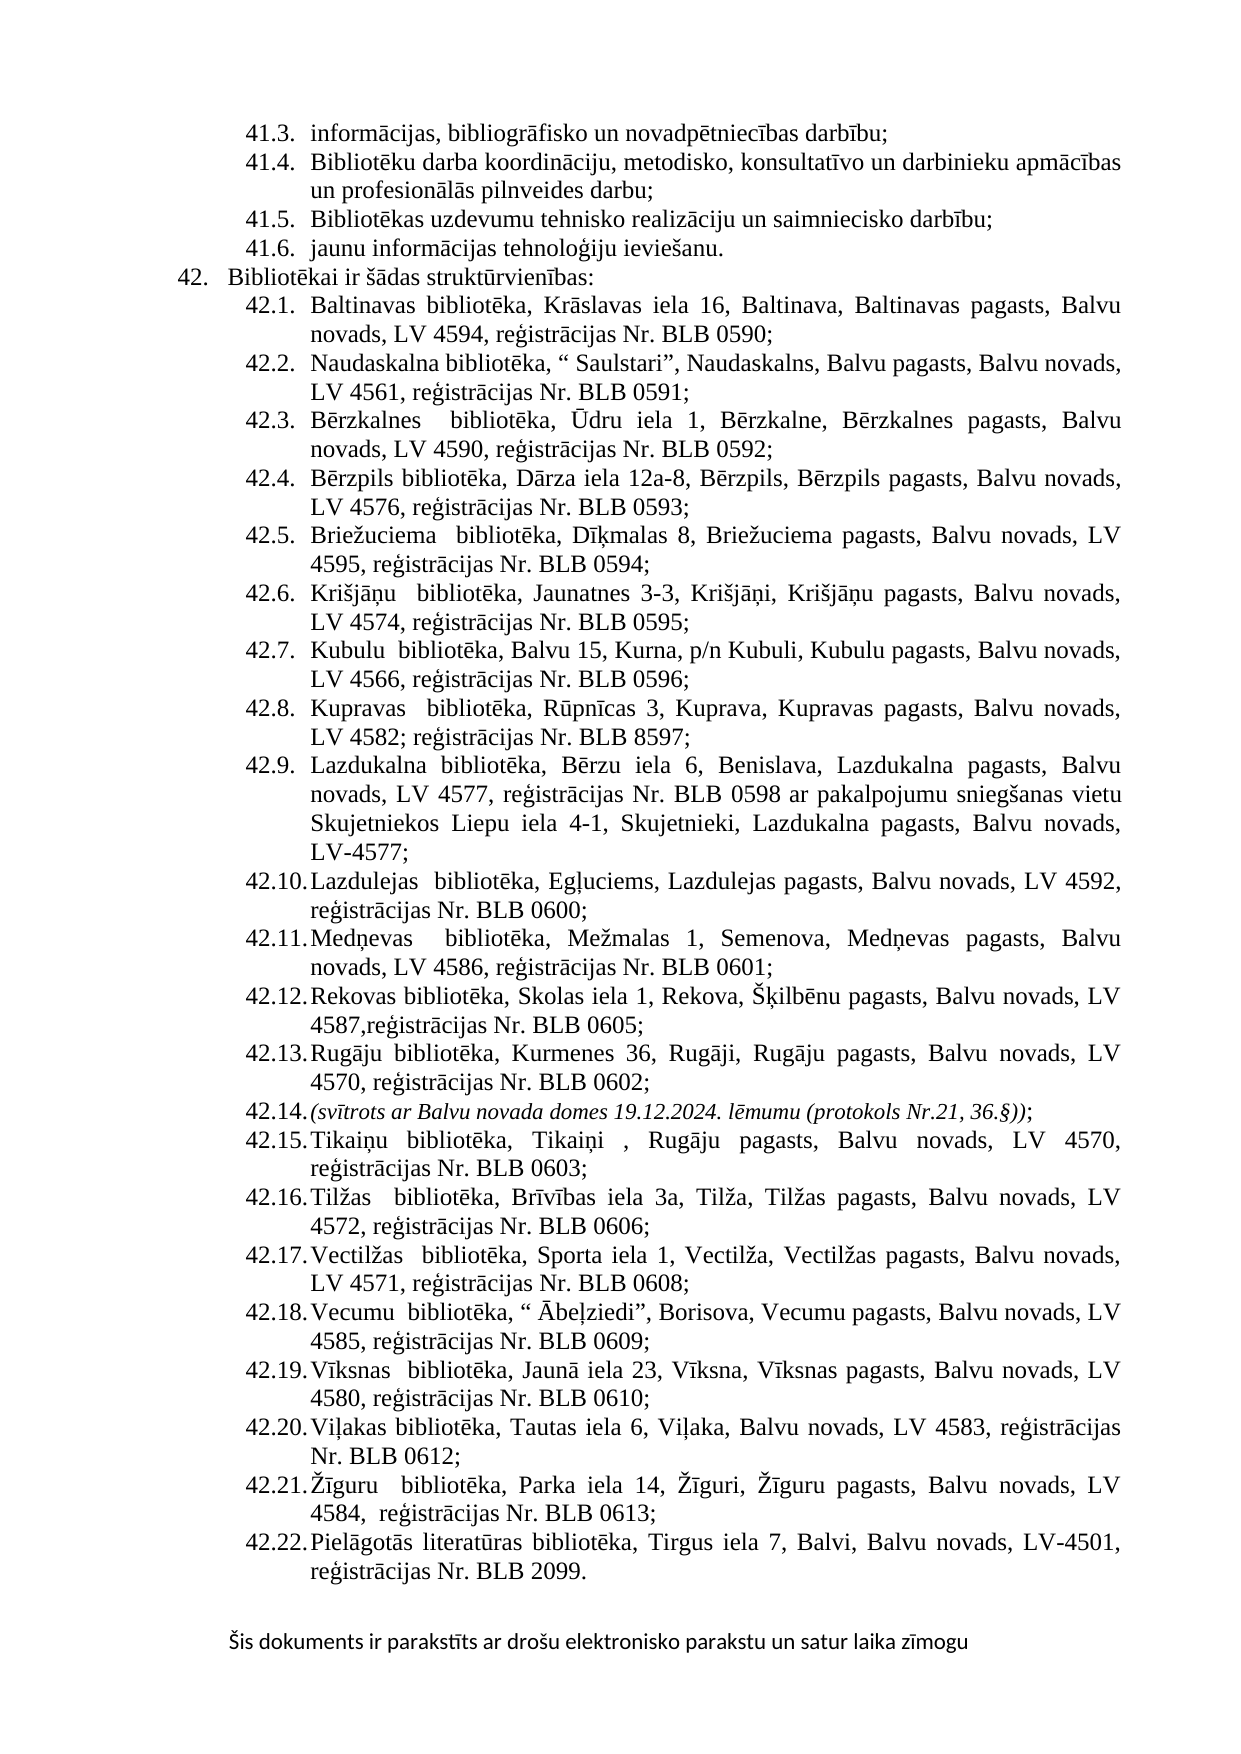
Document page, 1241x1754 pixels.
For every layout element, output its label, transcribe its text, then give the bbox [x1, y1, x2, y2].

list Vecumu bibliotēka, “ Ābeļziedi”, Borisova, Vecumu pagasts, Balvu novads, LV 4585, reģistrācijas Nr. BLB 0609; [245, 1297, 1122, 1355]
list jaunu informācijas tehnoloģiju ieviešanu. [245, 233, 1122, 262]
list Krišjāņu bibliotēka, Jaunatnes 3-3, Krišjāņi, Krišjāņu pagasts, Balvu novads, LV 4574, reģistrācijas Nr. BLB 0595; [245, 578, 1122, 636]
list informācijas, bibliogrāfisko un novadpētniecības darbību; [245, 118, 1122, 147]
list Rekovas bibliotēka, Skolas iela 1, Rekova, Šķilbēnu pagasts, Balvu novads, LV 4587,reģistrācijas Nr. BLB 0605; [245, 981, 1122, 1038]
list Kupravas bibliotēka, Rūpnīcas 3, Kuprava, Kupravas pagasts, Balvu novads, LV 4582; reģistrācijas Nr. BLB 8597; [245, 693, 1122, 751]
list Medņevas bibliotēka, Mežmalas 1, Semenova, Medņevas pagasts, Balvu novads, LV 4586, reģistrācijas Nr. BLB 0601; [245, 923, 1122, 981]
list Bibliotēkai ir šādas struktūrvienības: [177, 262, 1122, 291]
list Lazdukalna bibliotēka, Bērzu iela 6, Benislava, Lazdukalna pagasts, Balvu novads, LV 4577, reģistrācijas Nr. BLB 0598 ar pakalpojumu sniegšanas vietu Skujetniekos Liepu iela 4-1, Skujetnieki, Lazdukalna pagasts, Balvu novads, LV-4577; [245, 751, 1122, 866]
list Tikaiņu bibliotēka, Tikaiņi , Rugāju pagasts, Balvu novads, LV 4570, reģistrācijas Nr. BLB 0603; [245, 1125, 1122, 1182]
list Bibliotēkas uzdevumu tehnisko realizāciju un saimniecisko darbību; [245, 204, 1122, 233]
list Baltinavas bibliotēka, Krāslavas iela 16, Baltinava, Baltinavas pagasts, Balvu novads, LV 4594, reģistrācijas Nr. BLB 0590; [245, 291, 1122, 348]
list Tilžas bibliotēka, Brīvības iela 3a, Tilža, Tilžas pagasts, Balvu novads, LV 4572, reģistrācijas Nr. BLB 0606; [245, 1182, 1122, 1240]
list Bibliotēku darba koordināciju, metodisko, konsultatīvo un darbinieku apmācības un profesionālās pilnveides darbu; [245, 147, 1122, 204]
list Viļakas bibliotēka, Tautas iela 6, Viļaka, Balvu novads, LV 4583, reģistrācijas Nr. BLB 0612; [245, 1412, 1122, 1470]
list Bērzpils bibliotēka, Dārza iela 12a-8, Bērzpils, Bērzpils pagasts, Balvu novads, LV 4576, reģistrācijas Nr. BLB 0593; [245, 463, 1122, 521]
list Naudaskalna bibliotēka, “ Saulstari”, Naudaskalns, Balvu pagasts, Balvu novads, LV 4561, reģistrācijas Nr. BLB 0591; [245, 348, 1122, 406]
list Briežuciema bibliotēka, Dīķmalas 8, Briežuciema pagasts, Balvu novads, LV 4595, reģistrācijas Nr. BLB 0594; [245, 521, 1122, 578]
list Žīguru bibliotēka, Parka iela 14, Žīguri, Žīguru pagasts, Balvu novads, LV 4584, reģistrācijas Nr. BLB 0613; [245, 1470, 1122, 1527]
list Vīksnas bibliotēka, Jaunā iela 23, Vīksna, Vīksnas pagasts, Balvu novads, LV 4580, reģistrācijas Nr. BLB 0610; [245, 1355, 1122, 1412]
list Kubulu bibliotēka, Balvu 15, Kurna, p/n Kubuli, Kubulu pagasts, Balvu novads, LV 4566, reģistrācijas Nr. BLB 0596; [245, 636, 1122, 693]
list Pielāgotās literatūras bibliotēka, Tirgus iela 7, Balvi, Balvu novads, LV-4501, reģistrācijas Nr. BLB 2099. [245, 1527, 1122, 1585]
list Rugāju bibliotēka, Kurmenes 36, Rugāji, Rugāju pagasts, Balvu novads, LV 4570, reģistrācijas Nr. BLB 0602; [245, 1038, 1122, 1096]
list Vectilžas bibliotēka, Sporta iela 1, Vectilža, Vectilžas pagasts, Balvu novads, LV 4571, reģistrācijas Nr. BLB 0608; [245, 1240, 1122, 1297]
list (svītrots ar Balvu novada domes 19.12.2024. lēmumu (protokols Nr.21, 36.§)); [245, 1096, 1122, 1125]
list Lazdulejas bibliotēka, Egļuciems, Lazdulejas pagasts, Balvu novads, LV 4592, reģistrācijas Nr. BLB 0600; [245, 866, 1122, 923]
list Bērzkalnes bibliotēka, Ūdru iela 1, Bērzkalne, Bērzkalnes pagasts, Balvu novads, LV 4590, reģistrācijas Nr. BLB 0592; [245, 406, 1122, 463]
